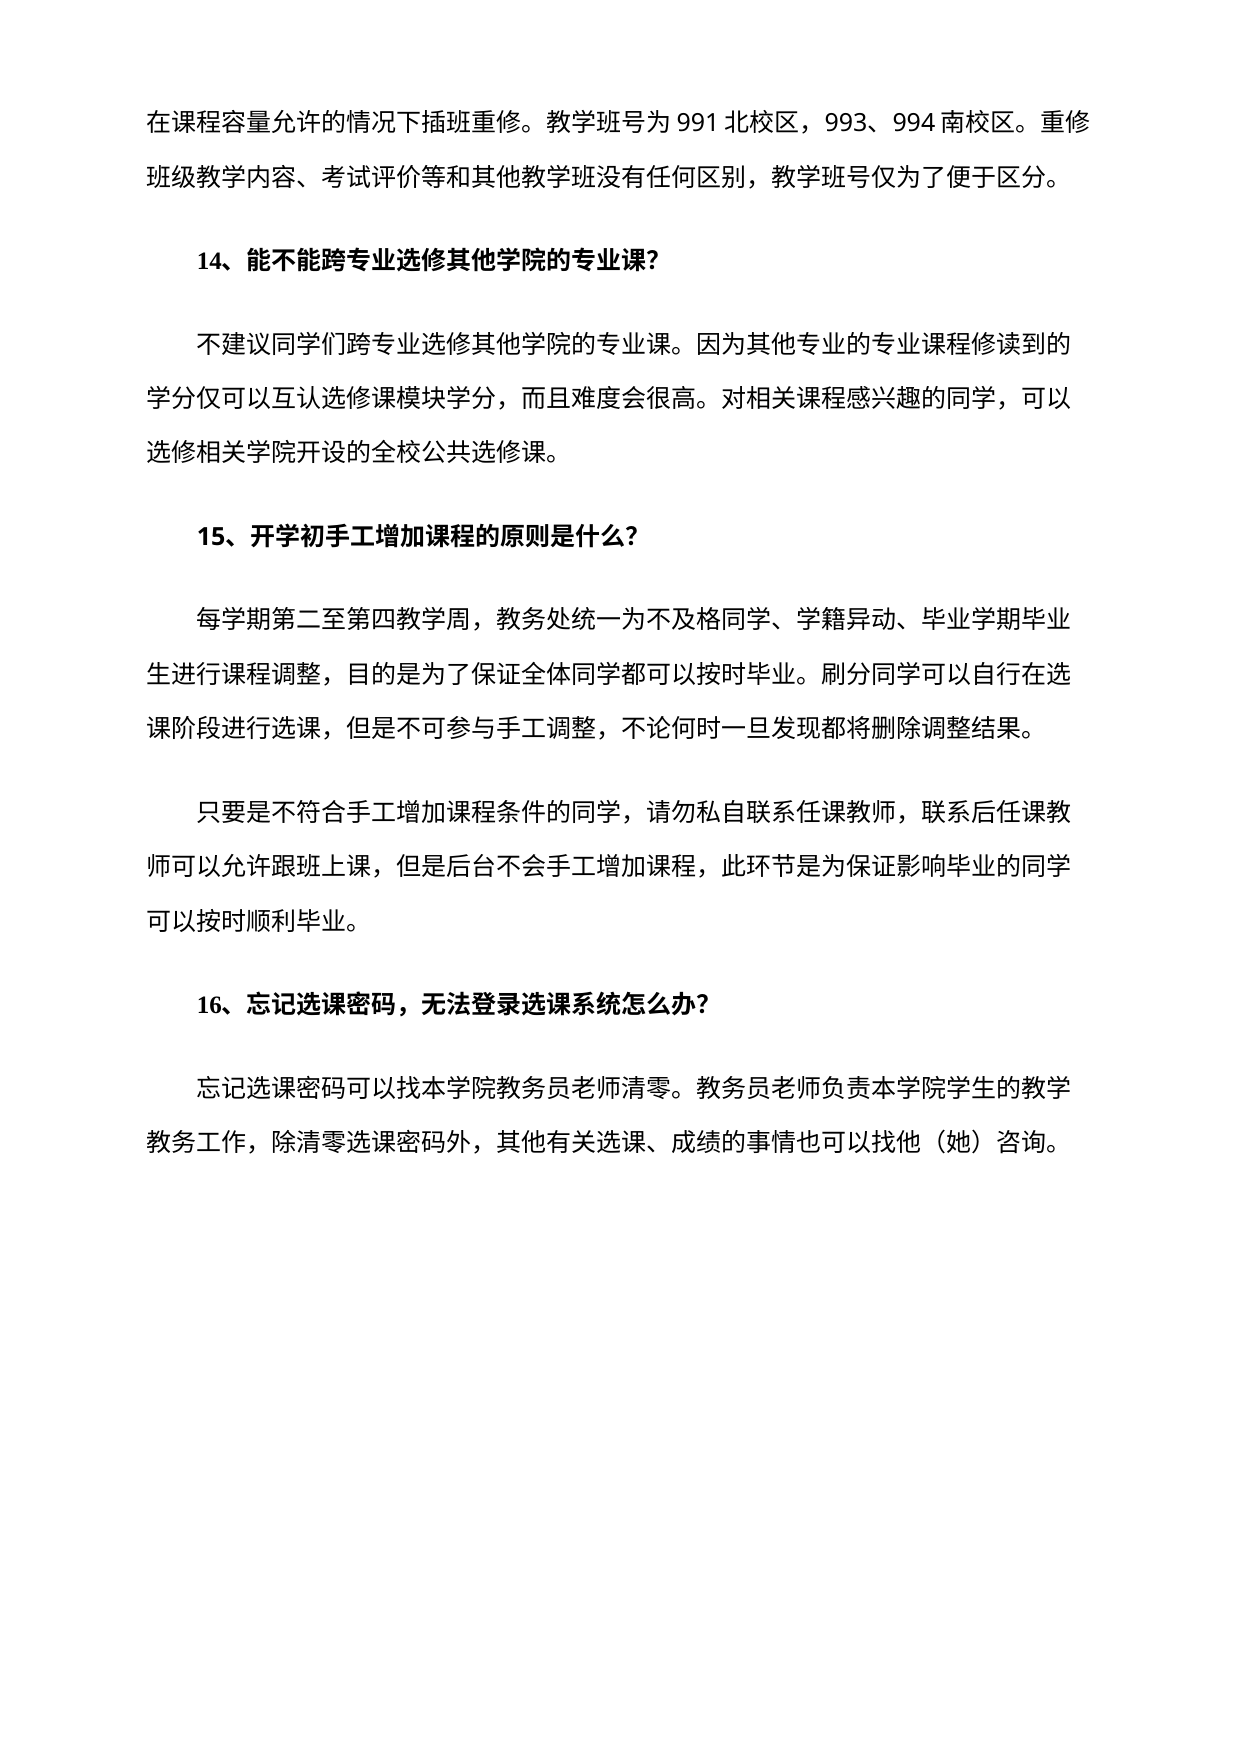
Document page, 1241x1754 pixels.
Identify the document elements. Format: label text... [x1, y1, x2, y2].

text 16、忘记选课密码，无法登录选课系统怎么办？ [146, 984, 1094, 1021]
text 只要是不符合手工增加课程条件的同学，请勿私自联系任课教师，联系后任课教师可以允许跟班上课，但是后台不会手工增加课程，此环节是为保证影响毕业的同学可以按时顺利毕业。 [146, 792, 1094, 937]
text 每学期第二至第四教学周，教务处统一为不及格同学、学籍异动、毕业学期毕业生进行课程调整，目的是为了保证全体同学都可以按时毕业。刷分同学可以自行在选课阶段进行选课，但是不可参与手工调整，不论何时一旦发现都将删除调整结果。 [146, 600, 1094, 745]
text 14、能不能跨专业选修其他学院的专业课？ [146, 241, 1094, 277]
list 15、开学初手工增加课程的原则是什么？ [146, 516, 1094, 553]
text 忘记选课密码可以找本学院教务员老师清零。教务员老师负责本学院学生的教学教务工作，除清零选课密码外，其他有关选课、成绩的事情也可以找他（她）咨询。 [146, 1068, 1094, 1159]
text 不建议同学们跨专业选修其他学院的专业课。因为其他专业的专业课程修读到的学分仅可以互认选修课模块学分，而且难度会很高。对相关课程感兴趣的同学，可以选修相关学院开设的全校公共选修课。 [146, 324, 1094, 469]
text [146, 103, 1094, 193]
